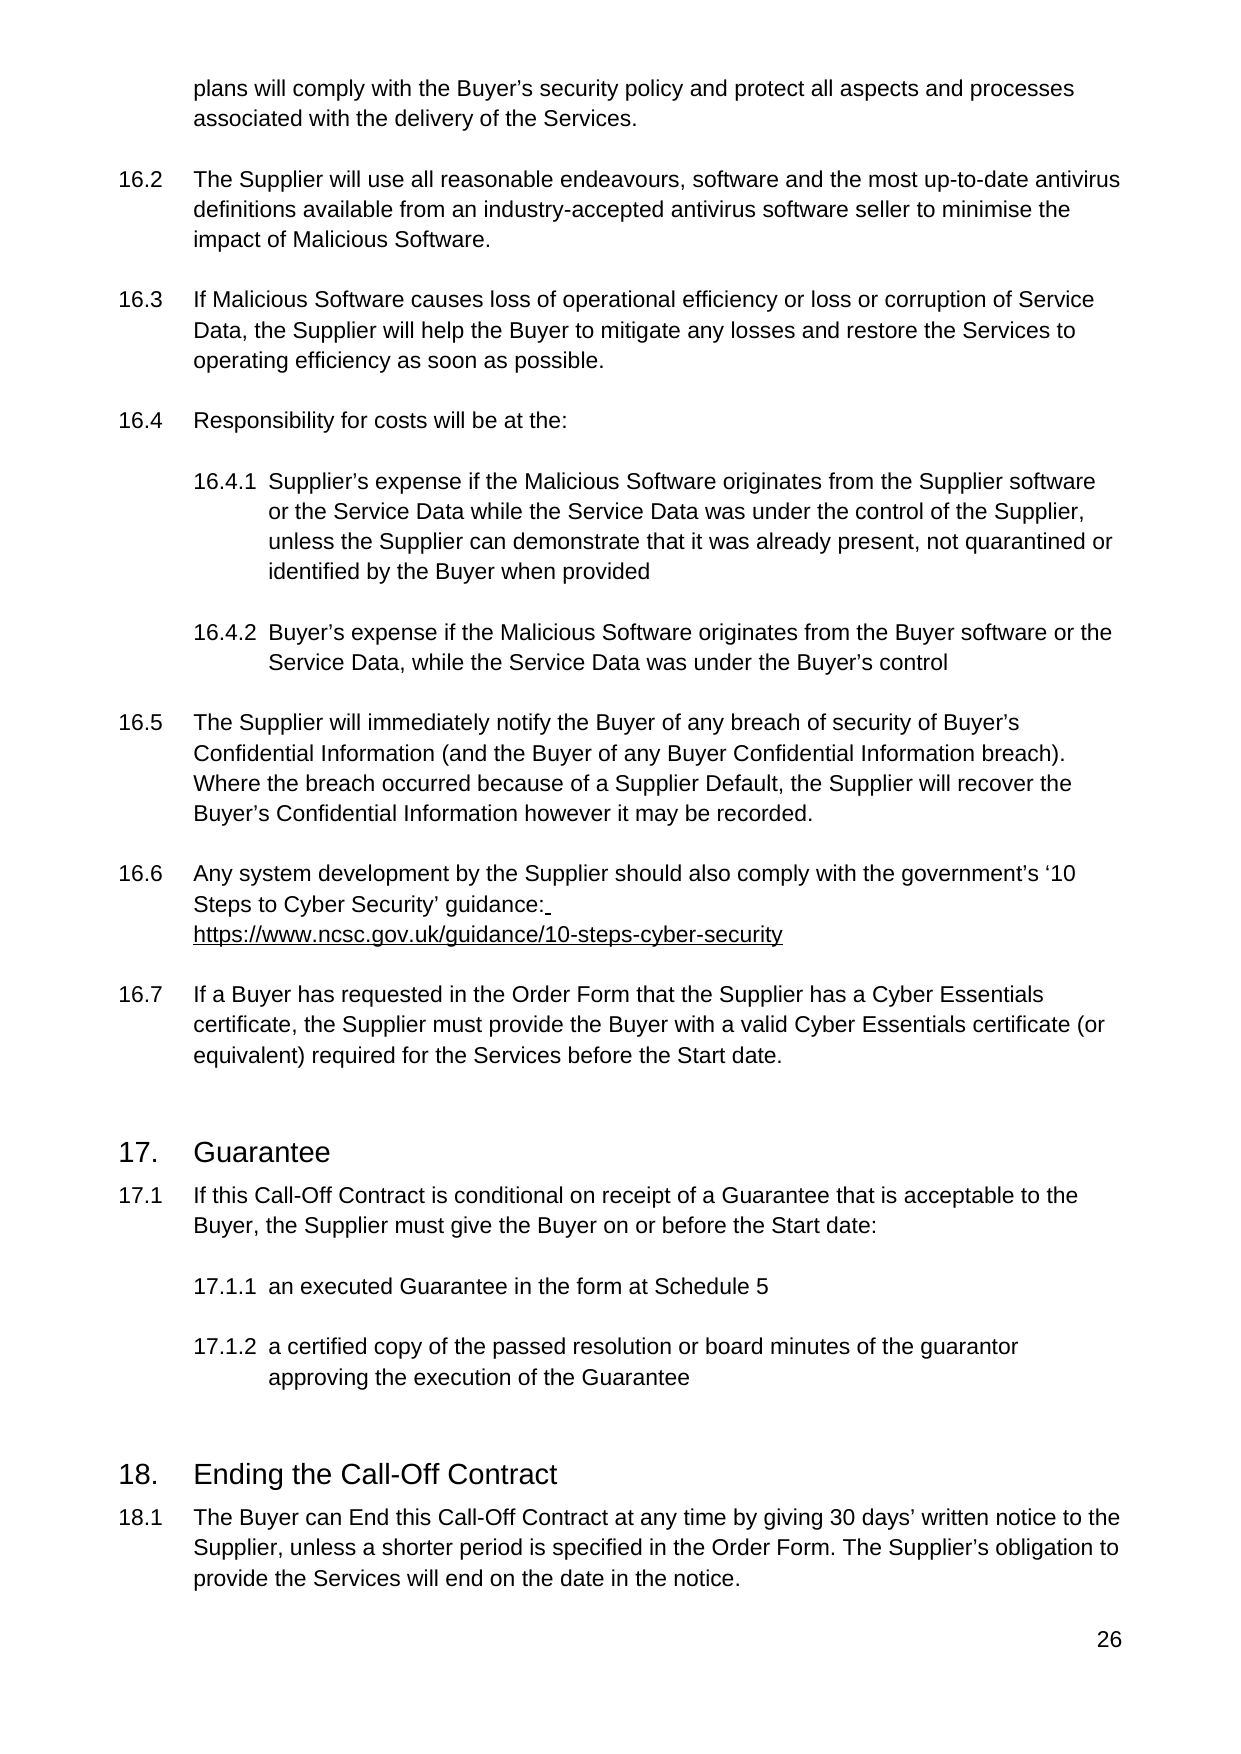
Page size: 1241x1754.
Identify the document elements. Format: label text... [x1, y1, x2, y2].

text 16.5 The Supplier will immediately notify the Buyer of any breach of security of Buyer’s Confidential Information (and the Buyer of any Buyer Confidential Information breach). Where the breach occurred because of a Supplier Default, the Supplier will recover the Buyer’s Confidential Information however it may be recorded. [118, 709, 1122, 826]
text 17.1.1 an executed Guarantee in the form at Schedule 5 [118, 1273, 1122, 1299]
text 18.1 The Buyer can End this Call-Off Contract at any time by giving 30 days’ written notice to the Supplier, unless a shorter period is specified in the Order Form. The Supplier’s obligation to provide the Services will end on the date in the notice. [118, 1504, 1122, 1591]
text 16.4.1 Supplier’s expense if the Malicious Software originates from the Supplier software or the Service Data while the Service Data was under the control of the Supplier, unless the Supplier can demonstrate that it was already present, not quarantined or identified by the Buyer when provided [193, 468, 1122, 585]
text 17.1.2 a certified copy of the passed resolution or board minutes of the guarantor approving the execution of the Guarantee [193, 1333, 1122, 1390]
text 16.4.2 Buyer’s expense if the Malicious Software originates from the Buyer software or the Service Data, while the Service Data was under the Buyer’s control [193, 619, 1122, 675]
text 17.1 If this Call-Off Contract is conditional on receipt of a Guarantee that is acceptable to the Buyer, the Supplier must give the Buyer on or before the Start date: [118, 1182, 1122, 1239]
subtitle 18. Ending the Call-Off Contract [118, 1457, 1122, 1491]
subtitle 17. Guarantee [118, 1135, 1122, 1169]
text https://www.ncsc.gov.uk/guidance/10-steps-cyber-security [193, 921, 1122, 947]
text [118, 75, 1122, 132]
text 16.7 If a Buyer has requested in the Order Form that the Supplier has a Cyber Essentials certificate, the Supplier must provide the Buyer with a valid Cyber Essentials certificate (or equivalent) required for the Services before the Start date. [118, 981, 1122, 1068]
text 16.6 Any system development by the Supplier should also comply with the government’s ‘10 Steps to Cyber Security’ guidance: [118, 860, 1122, 917]
text 16.3 If Malicious Software causes loss of operational efficiency or loss or corruption of Service Data, the Supplier will help the Buyer to mitigate any losses and restore the Services to operating efficiency as soon as possible. [118, 286, 1122, 373]
text 16.4 Responsibility for costs will be at the: [118, 407, 1122, 434]
text 16.2 The Supplier will use all reasonable endeavours, software and the most up-to-date antivirus definitions available from an industry-accepted antivirus software seller to minimise the impact of Malicious Software. [118, 166, 1122, 252]
